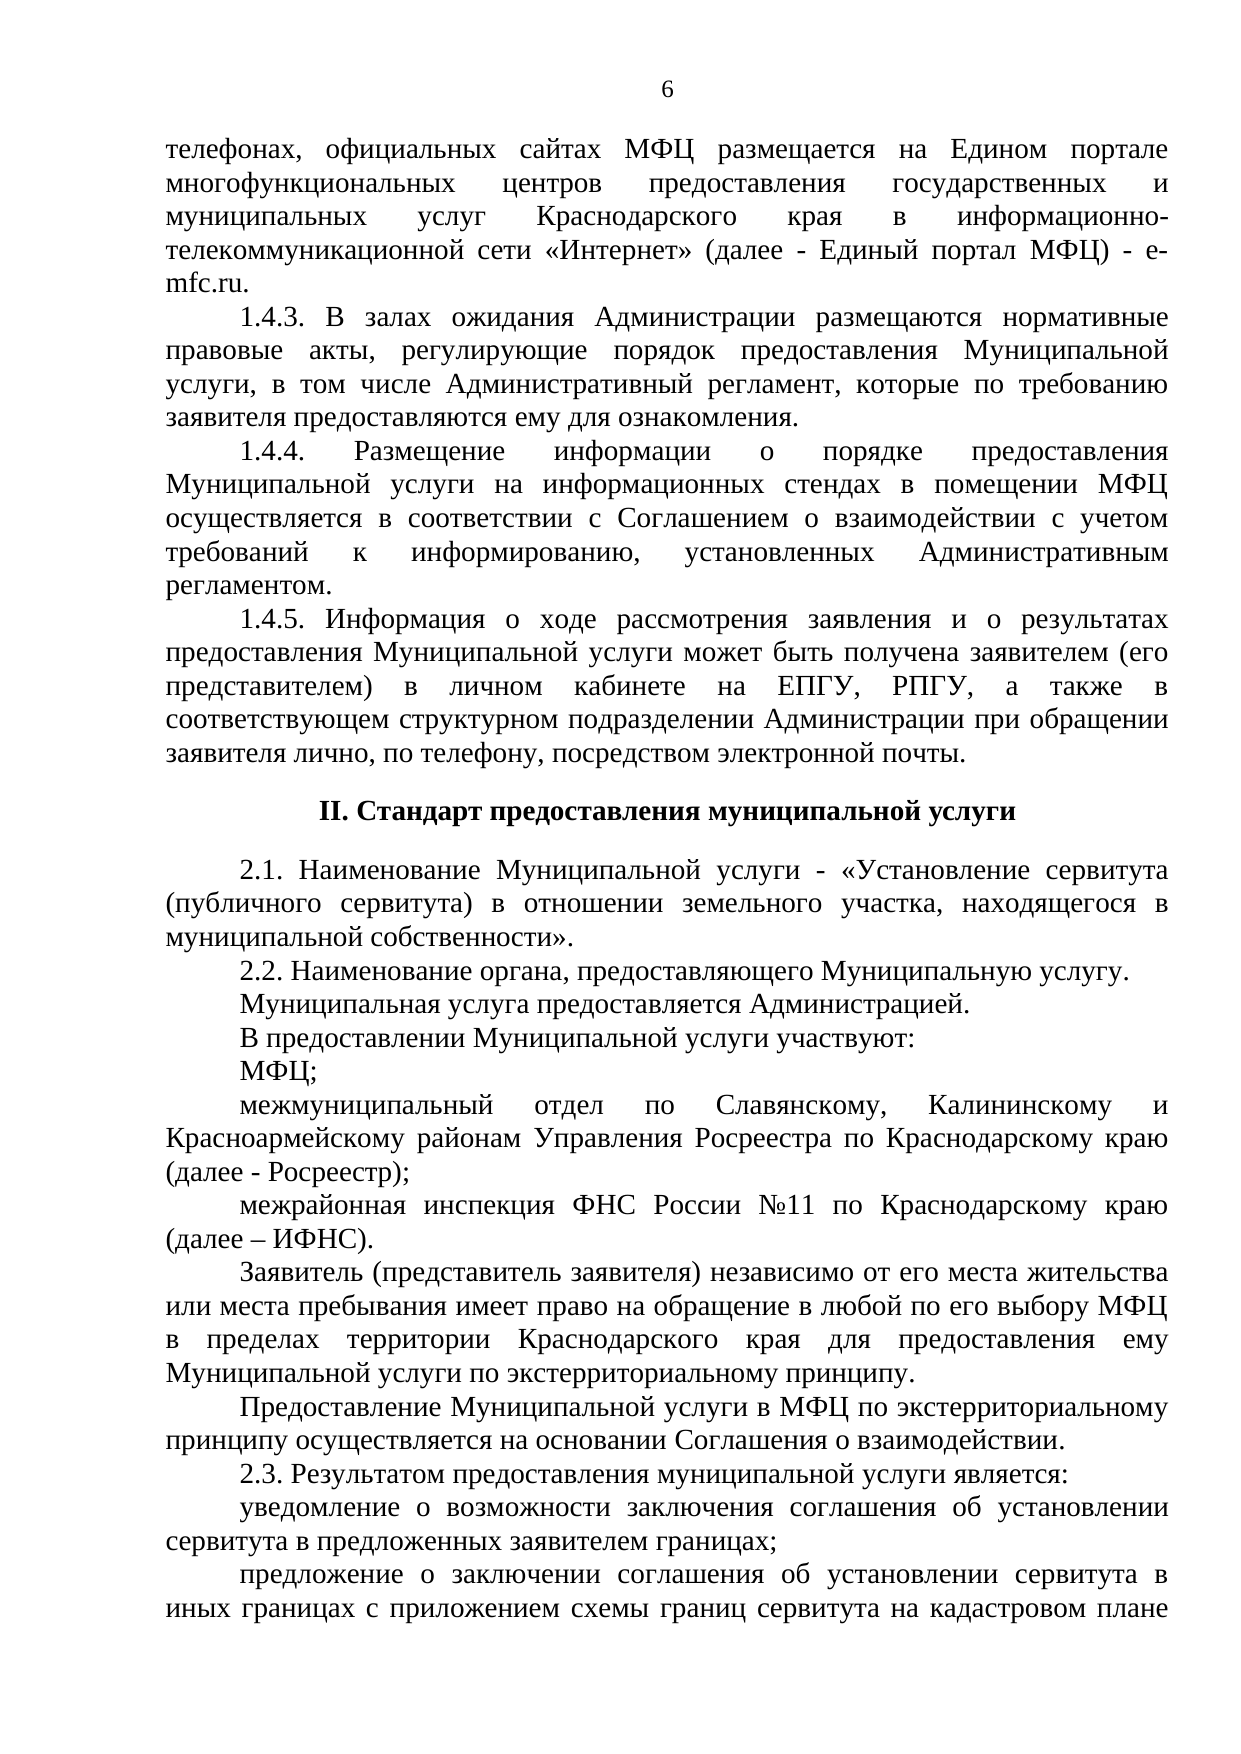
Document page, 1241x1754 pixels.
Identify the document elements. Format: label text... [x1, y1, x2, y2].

text 1.4.5. Информация о ходе рассмотрения заявления и о результатах предоставления Муниципальной услуги может быть получена заявителем (его представителем) в личном кабинете на ЕПГУ, РПГУ, а также в соответствующем структурном подразделении Администрации при обращении заявителя лично, по телефону, посредством электронной почты. [165, 601, 1169, 768]
text 2.3. Результатом предоставления муниципальной услуги является: [165, 1456, 1169, 1489]
text 2.1. Наименование Муниципальной услуги - «Установление сервитута (публичного сервитута) в отношении земельного участка, находящегося в муниципальной собственности». [165, 852, 1169, 953]
text 2.2. Наименование органа, предоставляющего Муниципальную услугу. [165, 953, 1169, 986]
text уведомление о возможности заключения соглашения об установлении сервитута в предложенных заявителем границах; [165, 1489, 1169, 1556]
text Заявитель (представитель заявителя) независимо от его места жительства или места пребывания имеет право на обращение в любой по его выбору МФЦ в пределах территории Краснодарского края для предоставления ему Муниципальной услуги по экстерриториальному принципу. [165, 1254, 1169, 1389]
text межрайонная инспекция ФНС России №11 по Краснодарскому краю (далее – ИФНС). [165, 1187, 1169, 1254]
text 1.4.4. Размещение информации о порядке предоставления Муниципальной услуги на информационных стендах в помещении МФЦ осуществляется в соответствии с Соглашением о взаимодействии с учетом требований к информированию, установленных Административным регламентом. [165, 433, 1169, 601]
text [165, 131, 1169, 299]
text В предоставлении Муниципальной услуги участвуют: [165, 1020, 1169, 1053]
text 1.4.3. В залах ожидания Администрации размещаются нормативные правовые акты, регулирующие порядок предоставления Муниципальной услуги, в том числе Административный регламент, которые по требованию заявителя предоставляются ему для ознакомления. [165, 299, 1169, 433]
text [165, 1556, 1169, 1623]
subtitle II. Стандарт предоставления муниципальной услуги [165, 793, 1169, 827]
text МФЦ; [165, 1053, 1169, 1087]
text межмуниципальный отдел по Славянскому, Калининскому и Красноармейскому районам Управления Росреестра по Краснодарскому краю (далее - Росреестр); [165, 1087, 1169, 1187]
text Предоставление Муниципальной услуги в МФЦ по экстерриториальному принципу осуществляется на основании Соглашения о взаимодействии. [165, 1389, 1169, 1456]
text Муниципальная услуга предоставляется Администрацией. [165, 986, 1169, 1020]
